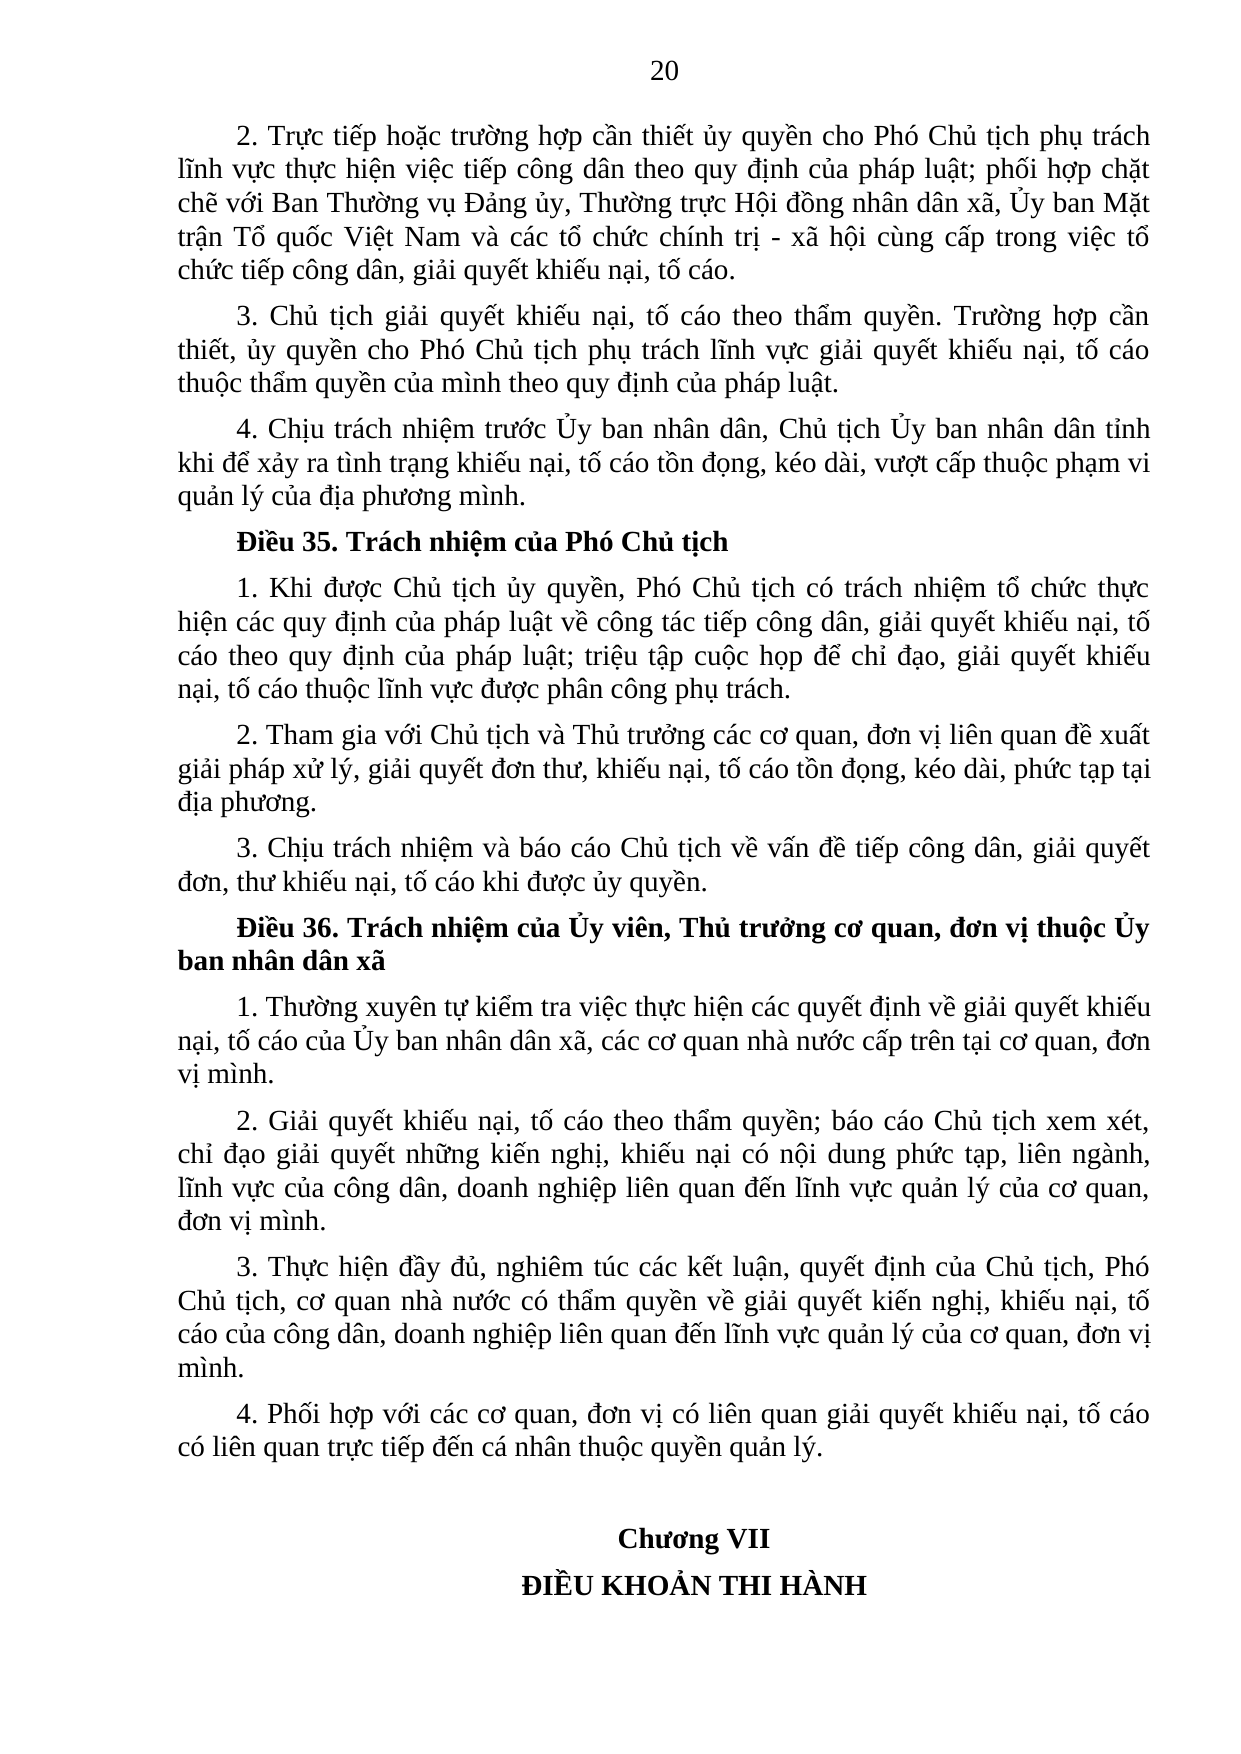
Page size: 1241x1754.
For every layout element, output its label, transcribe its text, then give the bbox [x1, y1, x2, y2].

text 4. Phối hợp với các cơ quan, đơn vị có liên quan giải quyết khiếu nại, tố cáo có liên quan trực tiếp đến cá nhân thuộc quyền quản lý. [177, 1396, 1152, 1463]
text 3. Chịu trách nhiệm và báo cáo Chủ tịch về vấn đề tiếp công dân, giải quyết đơn, thư khiếu nại, tố cáo khi được ủy quyền. [177, 830, 1152, 897]
text 3. Chủ tịch giải quyết khiếu nại, tố cáo theo thẩm quyền. Trường hợp cần thiết, ủy quyền cho Phó Chủ tịch phụ trách lĩnh vực giải quyết khiếu nại, tố cáo thuộc thẩm quyền của mình theo quy định của pháp luật. [177, 298, 1152, 399]
text Chương VII [177, 1522, 1152, 1555]
text 3. Thực hiện đầy đủ, nghiêm túc các kết luận, quyết định của Chủ tịch, Phó Chủ tịch, cơ quan nhà nước có thẩm quyền về giải quyết kiến nghị, khiếu nại, tố cáo của công dân, doanh nghiệp liên quan đến lĩnh vực quản lý của cơ quan, đơn vị mình. [177, 1249, 1152, 1383]
text 2. Trực tiếp hoặc trường hợp cần thiết ủy quyền cho Phó Chủ tịch phụ trách lĩnh vực thực hiện việc tiếp công dân theo quy định của pháp luật; phối hợp chặt chẽ với Ban Thường vụ Đảng ủy, Thường trực Hội đồng nhân dân xã, Ủy ban Mặt trận Tổ quốc Việt Nam và các tổ chức chính trị - xã hội cùng cấp trong việc tổ chức tiếp công dân, giải quyết khiếu nại, tố cáo. [177, 118, 1152, 286]
text ĐIỀU KHOẢN THI HÀNH [177, 1568, 1152, 1601]
text 1. Thường xuyên tự kiểm tra việc thực hiện các quyết định về giải quyết khiếu nại, tố cáo của Ủy ban nhân dân xã, các cơ quan nhà nước cấp trên tại cơ quan, đơn vị mình. [177, 989, 1152, 1090]
text 2. Giải quyết khiếu nại, tố cáo theo thẩm quyền; báo cáo Chủ tịch xem xét, chỉ đạo giải quyết những kiến nghị, khiếu nại có nội dung phức tạp, liên ngành, lĩnh vực của công dân, doanh nghiệp liên quan đến lĩnh vực quản lý của cơ quan, đơn vị mình. [177, 1103, 1152, 1237]
text 4. Chịu trách nhiệm trước Ủy ban nhân dân, Chủ tịch Ủy ban nhân dân tỉnh khi để xảy ra tình trạng khiếu nại, tố cáo tồn đọng, kéo dài, vượt cấp thuộc phạm vi quản lý của địa phương mình. [177, 411, 1152, 512]
text Điều 35. Trách nhiệm của Phó Chủ tịch [177, 524, 1152, 558]
text 1. Khi được Chủ tịch ủy quyền, Phó Chủ tịch có trách nhiệm tổ chức thực hiện các quy định của pháp luật về công tác tiếp công dân, giải quyết khiếu nại, tố cáo theo quy định của pháp luật; triệu tập cuộc họp để chỉ đạo, giải quyết khiếu nại, tố cáo thuộc lĩnh vực được phân công phụ trách. [177, 571, 1152, 705]
text Điều 36. Trách nhiệm của Ủy viên, Thủ trưởng cơ quan, đơn vị thuộc Ủy ban nhân dân xã [177, 910, 1152, 977]
text 2. Tham gia với Chủ tịch và Thủ trưởng các cơ quan, đơn vị liên quan đề xuất giải pháp xử lý, giải quyết đơn thư, khiếu nại, tố cáo tồn đọng, kéo dài, phức tạp tại địa phương. [177, 717, 1152, 818]
